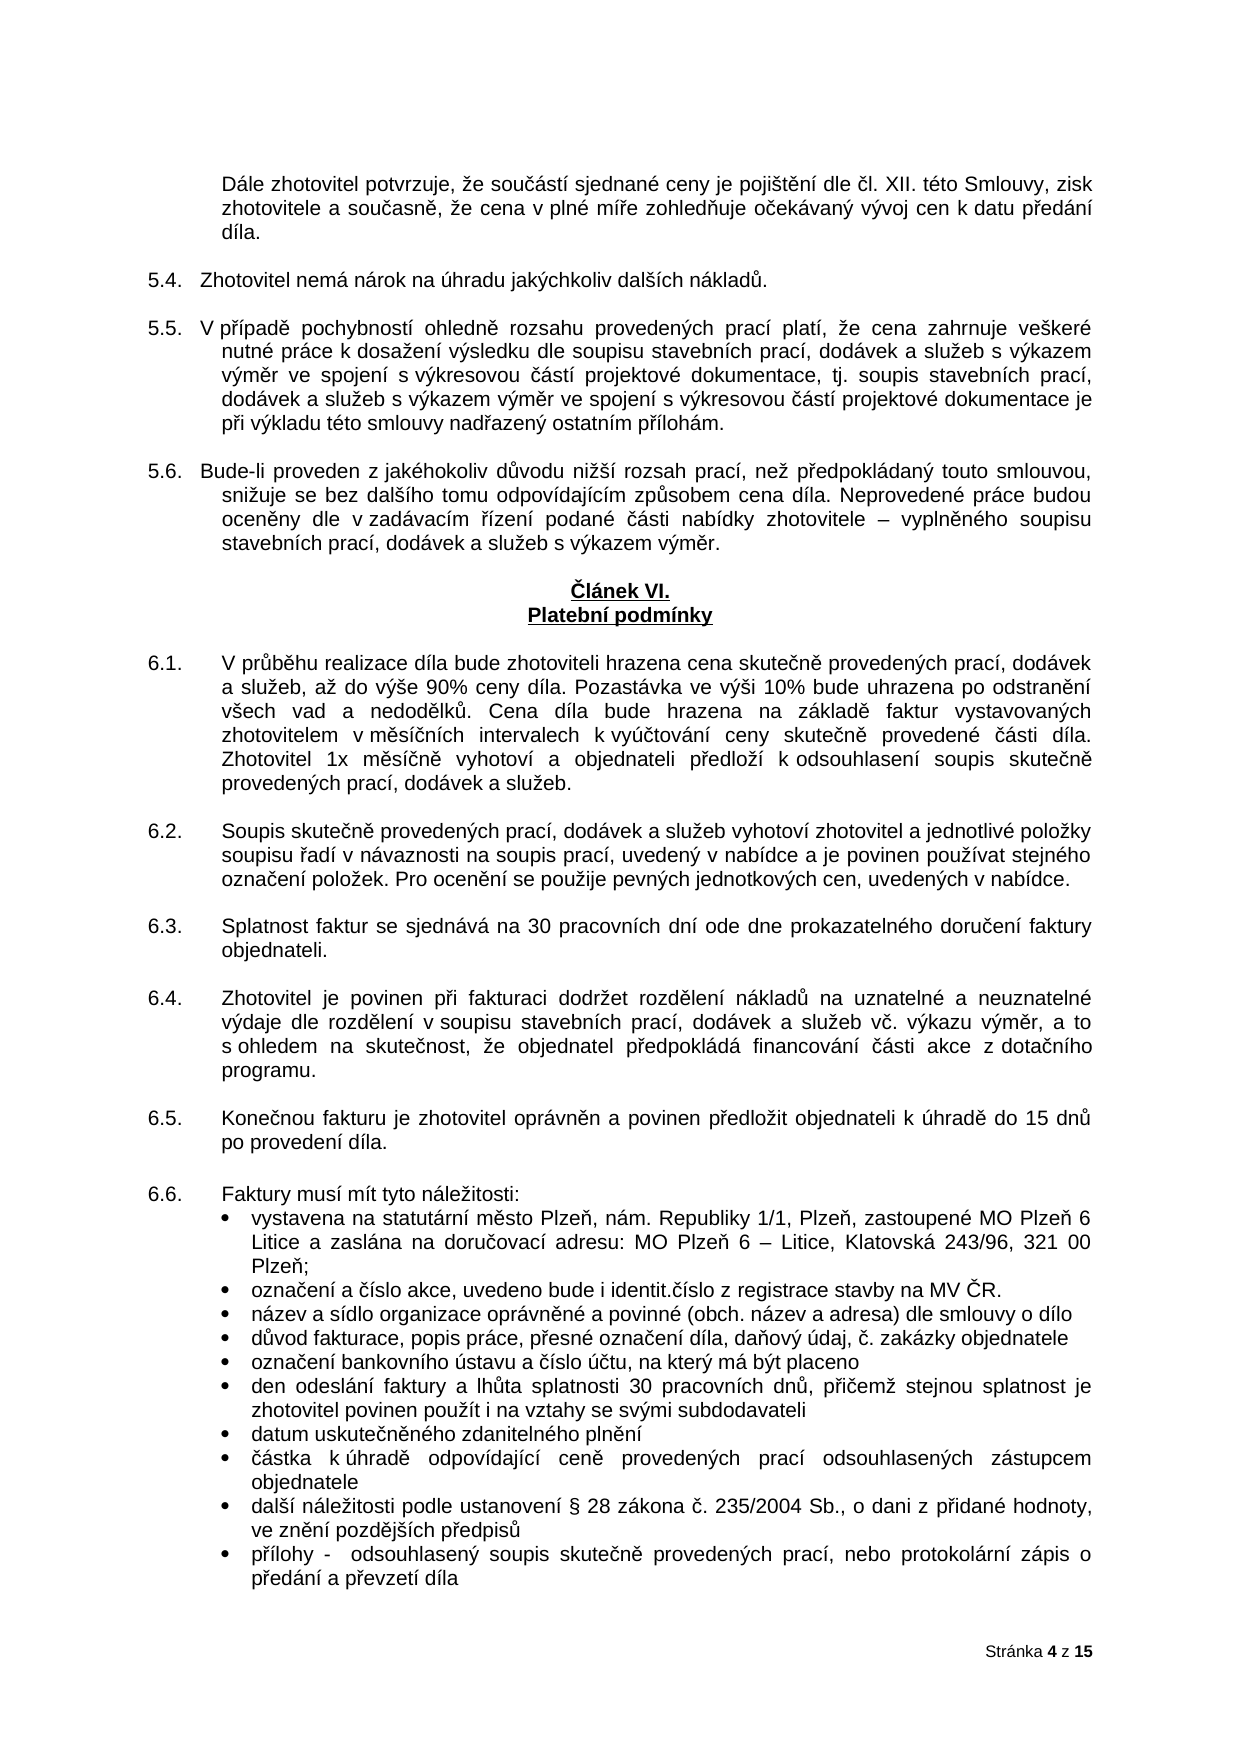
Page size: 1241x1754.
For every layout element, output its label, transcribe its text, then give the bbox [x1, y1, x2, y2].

list Zhotovitel je povinen při fakturaci dodržet rozdělení nákladů na uznatelné a neuznatelné výdaje dle rozdělení v soupisu stavebních prací, dodávek a služeb vč. výkazu výměr, a to s ohledem na skutečnost, že objednatel předpokládá financování části akce z dotačního programu. [148, 986, 1093, 1082]
list další náležitosti podle ustanovení § 28 zákona č. 235/2004 Sb., o dani z přidané hodnoty, ve znění pozdějších předpisů [221, 1494, 1093, 1542]
list V případě pochybností ohledně rozsahu provedených prací platí, že cena zahrnuje veškeré nutné práce k dosažení výsledku dle soupisu stavebních prací, dodávek a služeb s výkazem výměr ve spojení s výkresovou částí projektové dokumentace, tj. soupis stavebních prací, dodávek a služeb s výkazem výměr ve spojení s výkresovou částí projektové dokumentace je při výkladu této smlouvy nadřazený ostatním přílohám. [148, 315, 1093, 435]
list Splatnost faktur se sjednává na 30 pracovních dní ode dne prokazatelného doručení faktury objednateli. [148, 914, 1093, 962]
list Konečnou fakturu je zhotovitel oprávněn a povinen předložit objednateli k úhradě do 15 dnů po provedení díla. [148, 1106, 1093, 1154]
list označení bankovního ústavu a číslo účtu, na který má být placeno [221, 1350, 1093, 1374]
list Zhotovitel nemá nárok na úhradu jakýchkoliv dalších nákladů. [148, 267, 1093, 291]
list vystavena na statutární město Plzeň, nám. Republiky 1/1, Plzeň, zastoupené MO Plzeň 6 Litice a zaslána na doručovací adresu: MO Plzeň 6 – Litice, Klatovská 243/96, 321 00 Plzeň; [221, 1206, 1093, 1278]
list důvod fakturace, popis práce, přesné označení díla, daňový údaj, č. zakázky objednatele [221, 1326, 1093, 1350]
list částka k úhradě odpovídající ceně provedených prací odsouhlasených zástupcem objednatele [221, 1446, 1093, 1494]
text Platební podmínky [148, 603, 1093, 627]
text Dále zhotovitel potvrzuje, že součástí sjednané ceny je pojištění dle čl. XII. této Smlouvy, zisk zhotovitele a současně, že cena v plné míře zohledňuje očekávaný vývoj cen k datu předání díla. [221, 172, 1093, 243]
list Soupis skutečně provedených prací, dodávek a služeb vyhotoví zhotovitel a jednotlivé položky soupisu řadí v návaznosti na soupis prací, uvedený v nabídce a je povinen používat stejného označení položek. Pro ocenění se použije pevných jednotkových cen, uvedených v nabídce. [148, 818, 1093, 890]
list Faktury musí mít tyto náležitosti: [148, 1182, 1093, 1206]
list Bude-li proveden z jakéhokoliv důvodu nižší rozsah prací, než předpokládaný touto smlouvou, snižuje se bez dalšího tomu odpovídajícím způsobem cena díla. Neprovedené práce budou oceněny dle v zadávacím řízení podané části nabídky zhotovitele – vyplněného soupisu stavebních prací, dodávek a služeb s výkazem výměr. [148, 459, 1093, 555]
text Článek VI. [148, 579, 1093, 603]
list název a sídlo organizace oprávněné a povinné (obch. název a adresa) dle smlouvy o dílo [221, 1302, 1093, 1326]
list den odeslání faktury a lhůta splatnosti 30 pracovních dnů, přičemž stejnou splatnost je zhotovitel povinen použít i na vztahy se svými subdodavateli [221, 1374, 1093, 1422]
list přílohy - odsouhlasený soupis skutečně provedených prací, nebo protokolární zápis o předání a převzetí díla [221, 1542, 1093, 1590]
list V průběhu realizace díla bude zhotoviteli hrazena cena skutečně provedených prací, dodávek a služeb, až do výše 90% ceny díla. Pozastávka ve výši 10% bude uhrazena po odstranění všech vad a nedodělků. Cena díla bude hrazena na základě faktur vystavovaných zhotovitelem v měsíčních intervalech k vyúčtování ceny skutečně provedené části díla. Zhotovitel 1x měsíčně vyhotoví a objednateli předloží k odsouhlasení soupis skutečně provedených prací, dodávek a služeb. [148, 651, 1093, 794]
list datum uskutečněného zdanitelného plnění [221, 1422, 1093, 1446]
list označení a číslo akce, uvedeno bude i identit.číslo z registrace stavby na MV ČR. [221, 1278, 1093, 1302]
